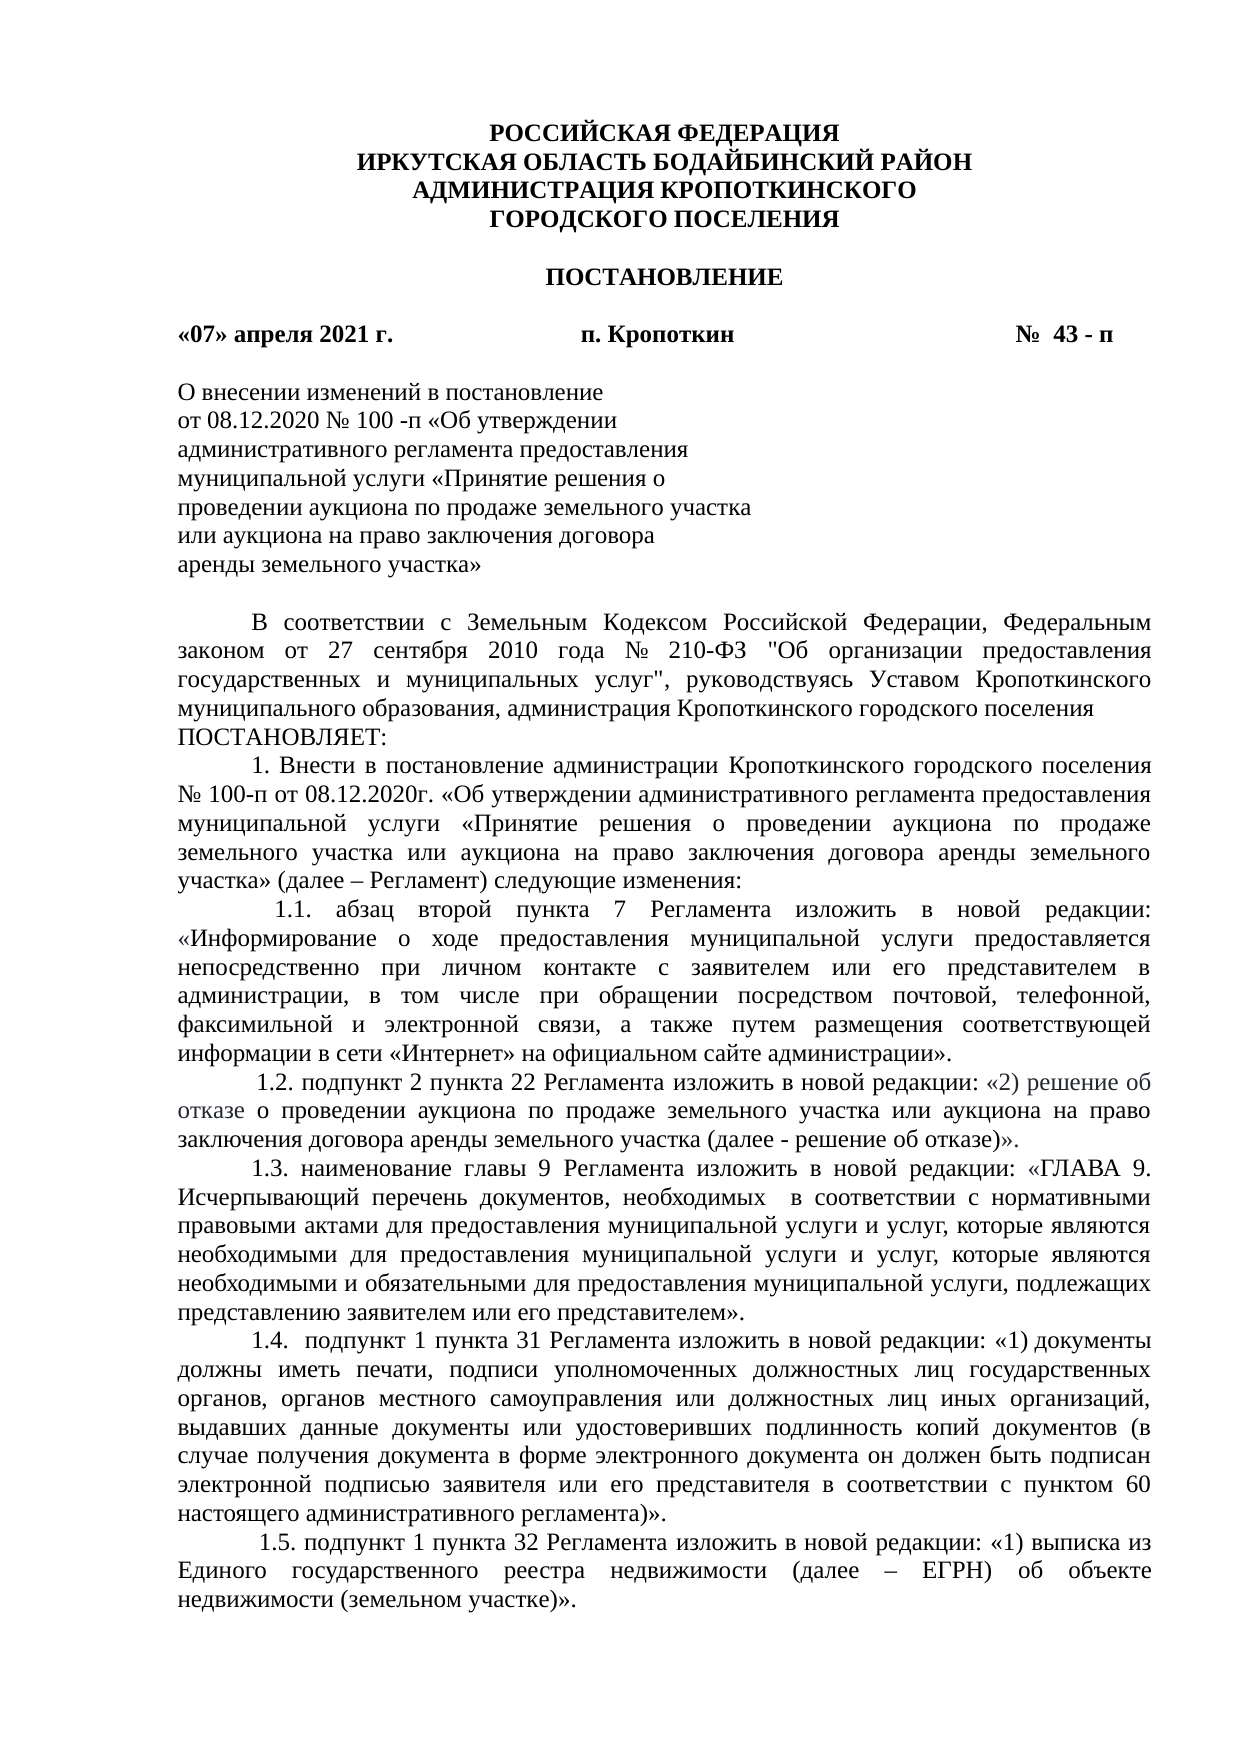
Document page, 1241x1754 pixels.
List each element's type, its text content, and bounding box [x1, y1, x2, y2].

text ИРКУТСКАЯ ОБЛАСТЬ БОДАЙБИНСКИЙ РАЙОН [177, 147, 1152, 176]
text В соответствии с Земельным Кодексом Российской Федерации, Федеральным законом от 27 сентября 2010 года № 210-ФЗ "Об организации предоставления государственных и муниципальных услуг", руководствуясь Уставом Кропоткинского муниципального образования, администрация Кропоткинского городского поселения [177, 607, 1152, 722]
text «07» апреля 2021 г. п. Кропоткин № 43 - п [177, 319, 1152, 348]
text административного регламента предоставления [177, 434, 1152, 463]
text проведении аукциона по продаже земельного участка [177, 492, 1152, 521]
text аренды земельного участка» [177, 549, 1152, 578]
text 1.1. абзац второй пункта 7 Регламента изложить в новой редакции: «Информирование о ходе предоставления муниципальной услуги предоставляется непосредственно при личном контакте с заявителем или его представителем в администрации, в том числе при обращении посредством почтовой, телефонной, факсимильной и электронной связи, а также путем размещения соответствующей информации в сети «Интернет» на официальном сайте администрации». [177, 894, 1152, 1067]
text 1.2. подпункт 2 пункта 22 Регламента изложить в новой редакции: «2) решение об отказе о проведении аукциона по продаже земельного участка или аукциона на право заключения договора аренды земельного участка (далее - решение об отказе)». [177, 1067, 1152, 1153]
text от 08.12.2020 № 100 -п «Об утверждении [177, 406, 1152, 434]
text муниципальной услуги «Принятие решения о [177, 463, 1152, 492]
text ГОРОДСКОГО ПОСЕЛЕНИЯ [177, 204, 1152, 233]
text или аукциона на право заключения договора [177, 521, 1152, 549]
text ПОСТАНОВЛЕНИЕ [177, 262, 1152, 291]
text 1.3. наименование главы 9 Регламента изложить в новой редакции: «ГЛАВА 9. Исчерпывающий перечень документов, необходимых в соответствии с нормативными правовыми актами для предоставления муниципальной услуги и услуг, которые являются необходимыми для предоставления муниципальной услуги и услуг, которые являются необходимыми и обязательными для предоставления муниципальной услуги, подлежащих представлению заявителем или его представителем». [177, 1153, 1152, 1326]
text 1. Внести в постановление администрации Кропоткинского городского поселения № 100-п от 08.12.2020г. «Об утверждении административного регламента предоставления муниципальной услуги «Принятие решения о проведении аукциона по продаже земельного участка или аукциона на право заключения договора аренды земельного участка» (далее – Регламент) следующие изменения: [177, 751, 1152, 894]
text О внесении изменений в постановление [177, 377, 1152, 406]
text 1.4. подпункт 1 пункта 31 Регламента изложить в новой редакции: «1) документы должны иметь печати, подписи уполномоченных должностных лиц государственных органов, органов местного самоуправления или должностных лиц иных организаций, выдавших данные документы или удостоверивших подлинность копий документов (в случае получения документа в форме электронного документа он должен быть подписан электронной подписью заявителя или его представителя в соответствии с пунктом 60 настоящего административного регламента)». [177, 1326, 1152, 1527]
text АДМИНИСТРАЦИЯ КРОПОТКИНСКОГО [177, 176, 1152, 204]
text РОССИЙСКАЯ ФЕДЕРАЦИЯ [177, 118, 1152, 147]
text ПОСТАНОВЛЯЕТ: [177, 722, 1152, 751]
text 1.5. подпункт 1 пункта 32 Регламента изложить в новой редакции: «1) выписка из Единого государственного реестра недвижимости (далее – ЕГРН) об объекте недвижимости (земельном участке)». [177, 1527, 1152, 1613]
